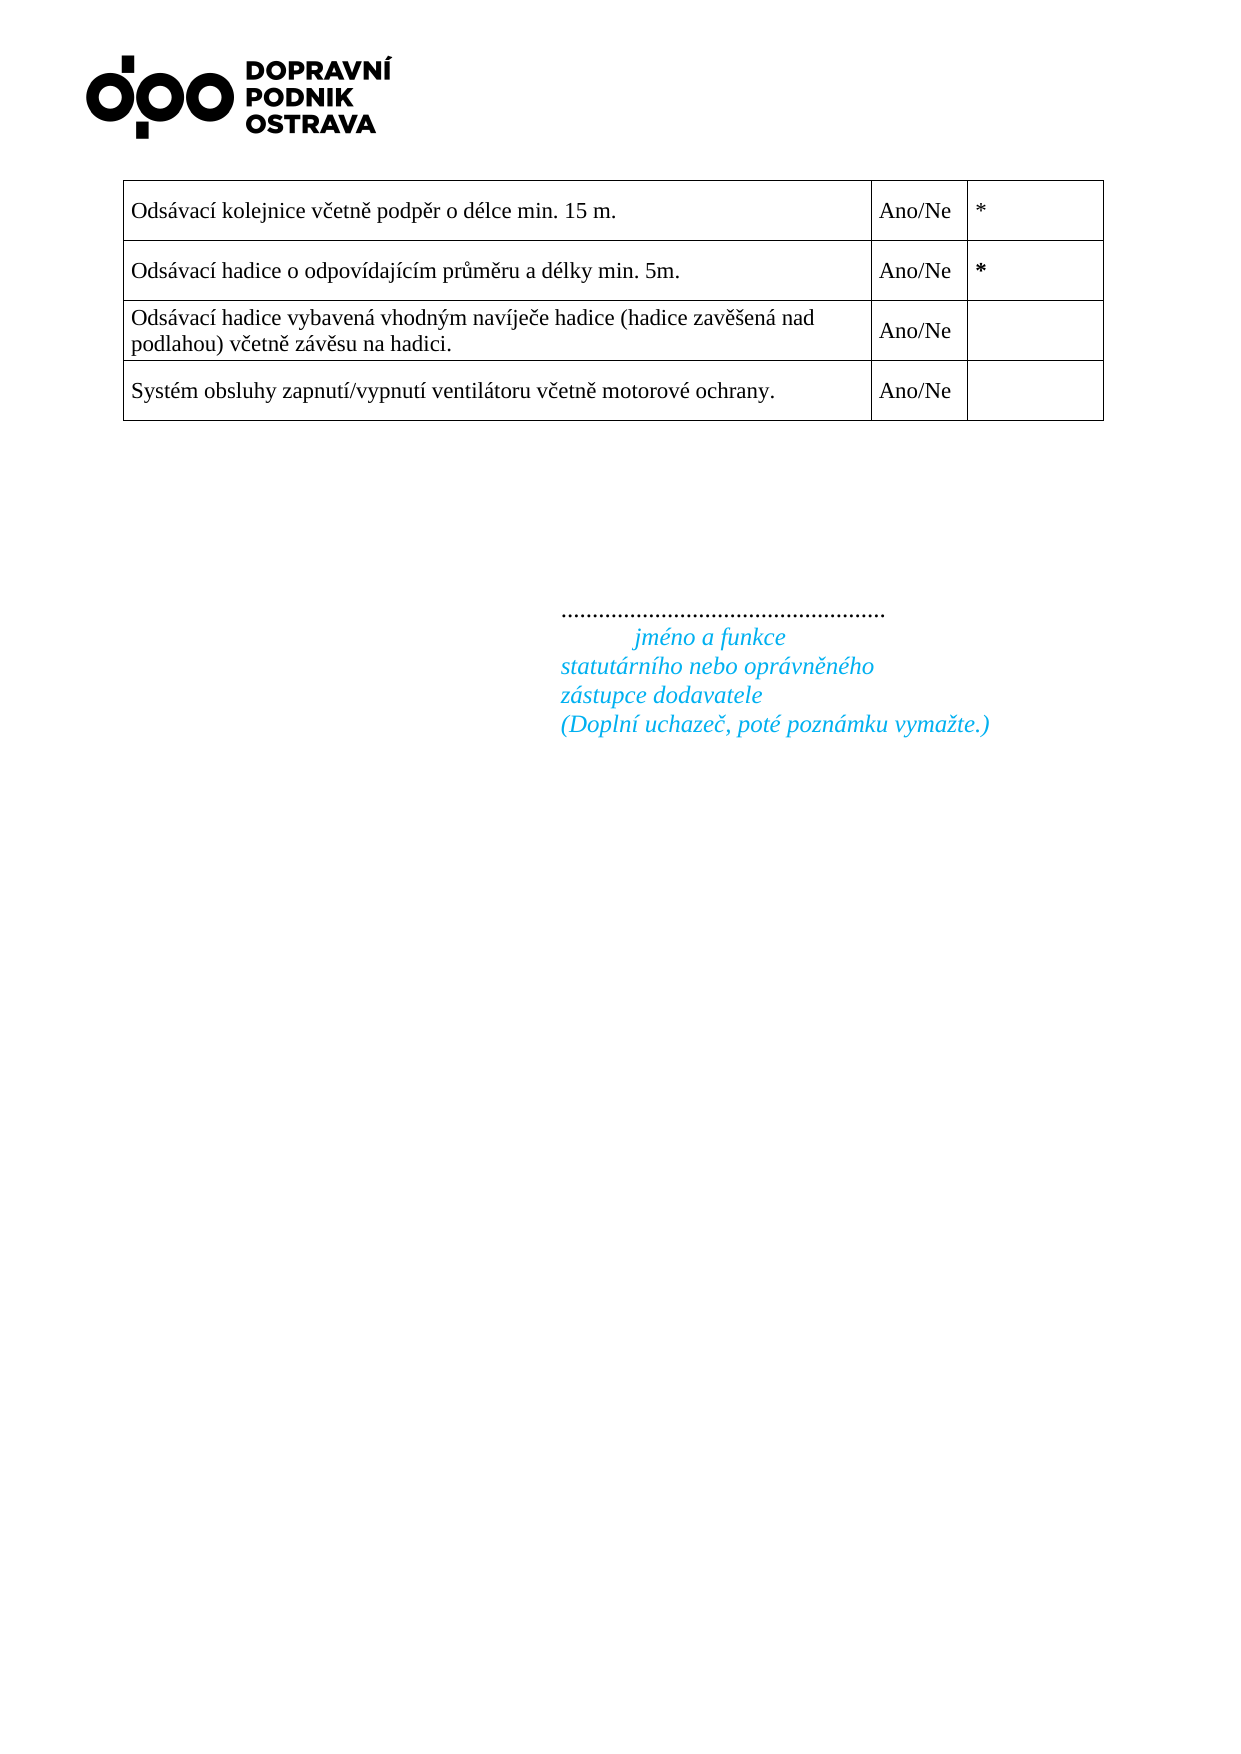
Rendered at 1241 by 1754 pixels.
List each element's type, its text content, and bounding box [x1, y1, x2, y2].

table_cell Ano/Ne [872, 241, 967, 300]
text jméno a funkce [561, 622, 1115, 651]
table_cell Odsávací hadice vybavená vhodným navíječe hadice (hadice zavěšená nad podlahou) včetně závěsu na hadici. [124, 301, 871, 360]
table_cell * [968, 241, 1103, 300]
picture [86, 55, 393, 139]
table_cell Ano/Ne [872, 181, 967, 240]
table_cell [968, 301, 1103, 360]
table_cell Ano/Ne [872, 361, 967, 420]
text zástupce dodavatele [487, 680, 1115, 709]
table_cell Systém obsluhy zapnutí/vypnutí ventilátoru včetně motorové ochrany. [124, 361, 871, 420]
table_cell Ano/Ne [872, 301, 967, 360]
text (Doplní uchazeč, poté poznámku vymažte.) [487, 709, 1115, 737]
table_cell Odsávací kolejnice včetně podpěr o délce min. 15 m. [124, 181, 871, 240]
table_cell Odsávací hadice o odpovídajícím průměru a délky min. 5m. [124, 241, 871, 300]
text statutárního nebo oprávněného [487, 651, 1115, 680]
text .................................................... [517, 594, 1115, 622]
table_cell * [968, 181, 1103, 240]
table_cell [968, 361, 1103, 420]
